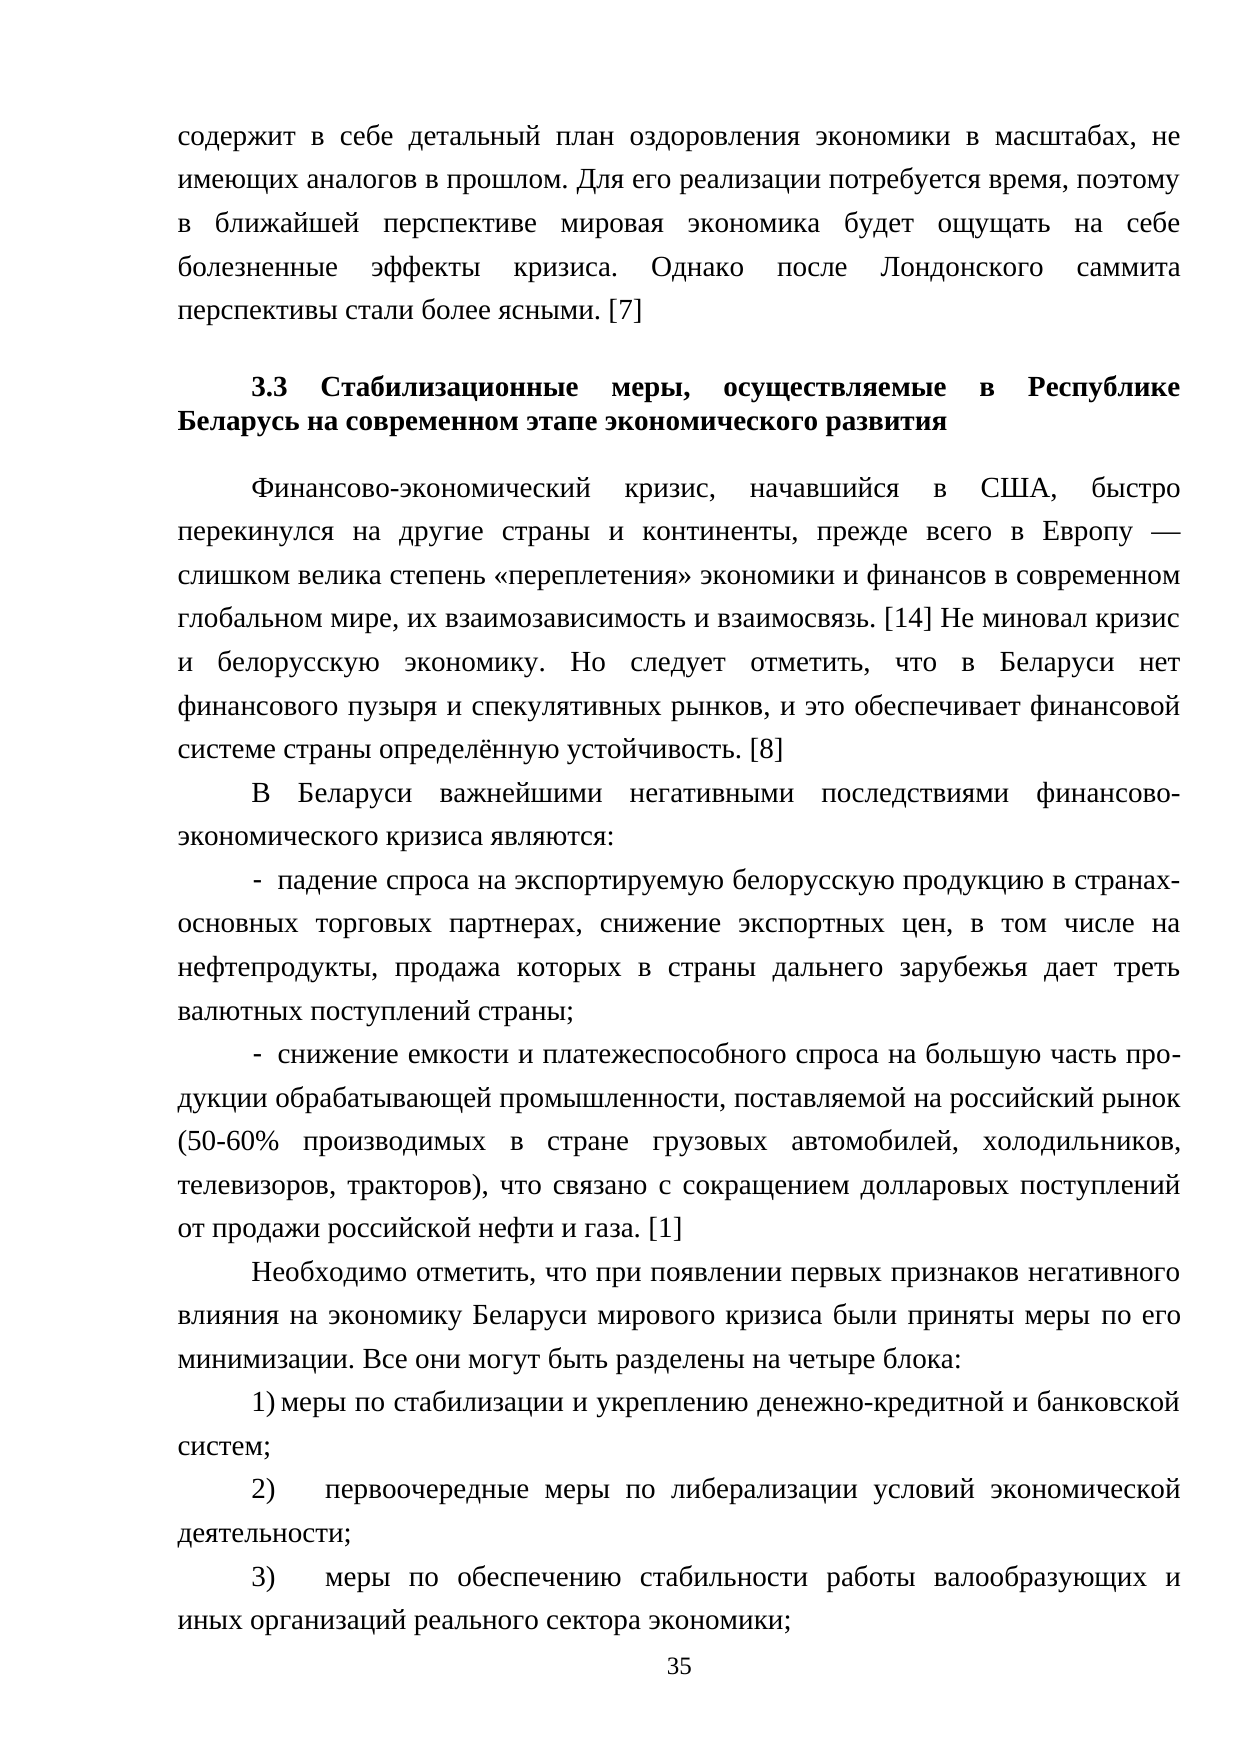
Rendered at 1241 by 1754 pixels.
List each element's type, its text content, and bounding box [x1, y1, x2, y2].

text Финансово-экономический кризис, начавшийся в США, быстро перекинулся на другие страны и континенты, прежде всего в Европу — слишком велика степень «переплетения» экономики и финансов в современном глобальном мире, их взаимозависимость и взаимосвязь. [14] Не миновал кризис и белорусскую экономику. Но следует отметить, что в Беларуси нет финансового пузыря и спекулятивных рынков, и это обеспечивает финансовой системе страны определённую устойчивость. [8] [177, 470, 1181, 765]
text 1) меры по стабилизации и укреплению денежно-кредитной и банковской систем; [177, 1384, 1181, 1462]
text 3.3 Стабилизационные меры, осуществляемые в Республике Беларусь на современном этапе экономического развития [177, 369, 1181, 436]
list первоочередные меры по либерализации условий экономической деятельности; [177, 1472, 1181, 1549]
text Необходимо отметить, что при появлении первых признаков негативного влияния на экономику Беларуси мирового кризиса были приняты меры по его минимизации. Все они могут быть разделены на четыре блока: [177, 1254, 1181, 1374]
text В Беларуси важнейшими негативными последствиями финансово-экономического кризиса являются: [177, 775, 1181, 852]
list снижение емкости и платежеспособного спроса на большую часть продукции обрабатывающей промышленности, поставляемой на российский рынок (50-60% производимых в стране грузовых автомобилей, холодильников, телевизоров, тракторов), что связано с сокращением долларовых поступлений от продажи российской нефти и газа. [1] [177, 1036, 1181, 1244]
list падение спроса на экспортируемую белорусскую продукцию в странах- основных торговых партнерах, снижение экспортных цен, в том числе на нефтепродукты, продажа которых в страны дальнего зарубежья дает треть валютных поступлений страны; [177, 862, 1181, 1026]
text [177, 118, 1181, 326]
list меры по обеспечению стабильности работы валообразующих и иных организаций реального сектора экономики; [177, 1559, 1181, 1636]
